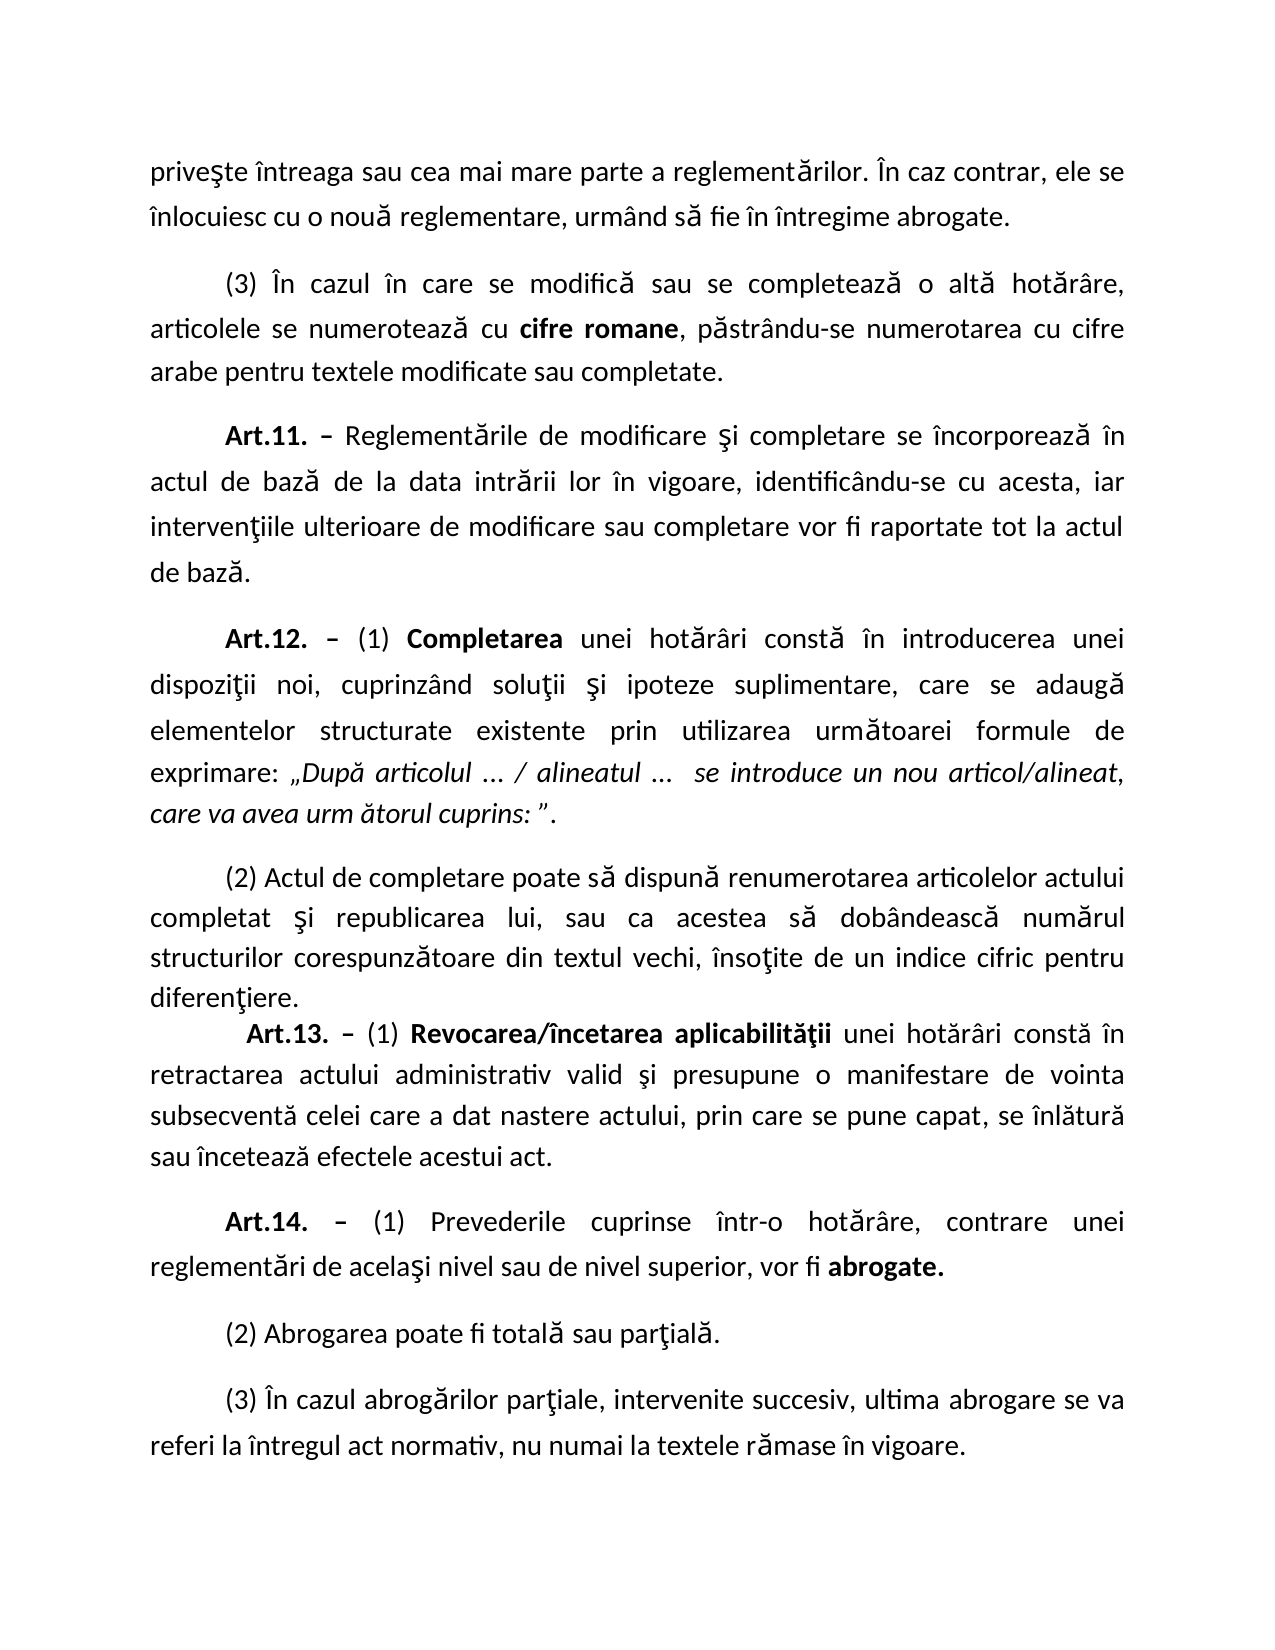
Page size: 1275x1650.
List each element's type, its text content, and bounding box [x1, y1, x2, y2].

text (3) În cazul în care se modifică sau se completează o altă hotărâre, articolele se numerotează cu cifre romane, păstrându-se numerotarea cu cifre arabe pentru textele modificate sau completate. [150, 262, 1125, 388]
text Art.13. – (1) Revocarea/încetarea aplicabilităţii unei hotărâri constă în retractarea actului administrativ valid şi presupune o manifestare de vointa subsecventă celei care a dat nastere actului, prin care se pune capat, se înlătură sau încetează efectele acestui act. [150, 1016, 1125, 1174]
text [150, 150, 1125, 235]
text (3) În cazul abrogărilor parţiale, intervenite succesiv, ultima abrogare se va referi la întregul act normativ, nu numai la textele rămase în vigoare. [150, 1379, 1125, 1464]
text Art.12. – (1) Completarea unei hotărâri constă în introducerea unei dispoziţii noi, cuprinzând soluţii şi ipoteze suplimentare, care se adaugă elementelor structurate existente prin utilizarea următoarei formule de exprimare: „După articolul ... / alineatul ... se introduce un nou articol/alineat, care va avea urm ătorul cuprins: ”. [150, 618, 1125, 831]
text Art.11. – Reglementările de modificare şi completare se încorporează în actul de bază de la data intrării lor în vigoare, identificându-se cu acesta, iar intervenţiile ulterioare de modificare sau completare vor fi raportate tot la actul de bază. [150, 414, 1125, 591]
list Actul de completare poate să dispună renumerotarea articolelor actului completat şi republicarea lui, sau ca acestea să dobândească numărul structurilor corespunzătoare din textul vechi, însoţite de un indice cifric pentru diferenţiere. [150, 857, 1125, 1016]
text Art.14. – (1) Prevederile cuprinse într-o hotărâre, contrare unei reglementări de acelaşi nivel sau de nivel superior, vor fi abrogate. [150, 1200, 1125, 1285]
text (2) Abrogarea poate fi totală sau parţială. [150, 1312, 1125, 1352]
